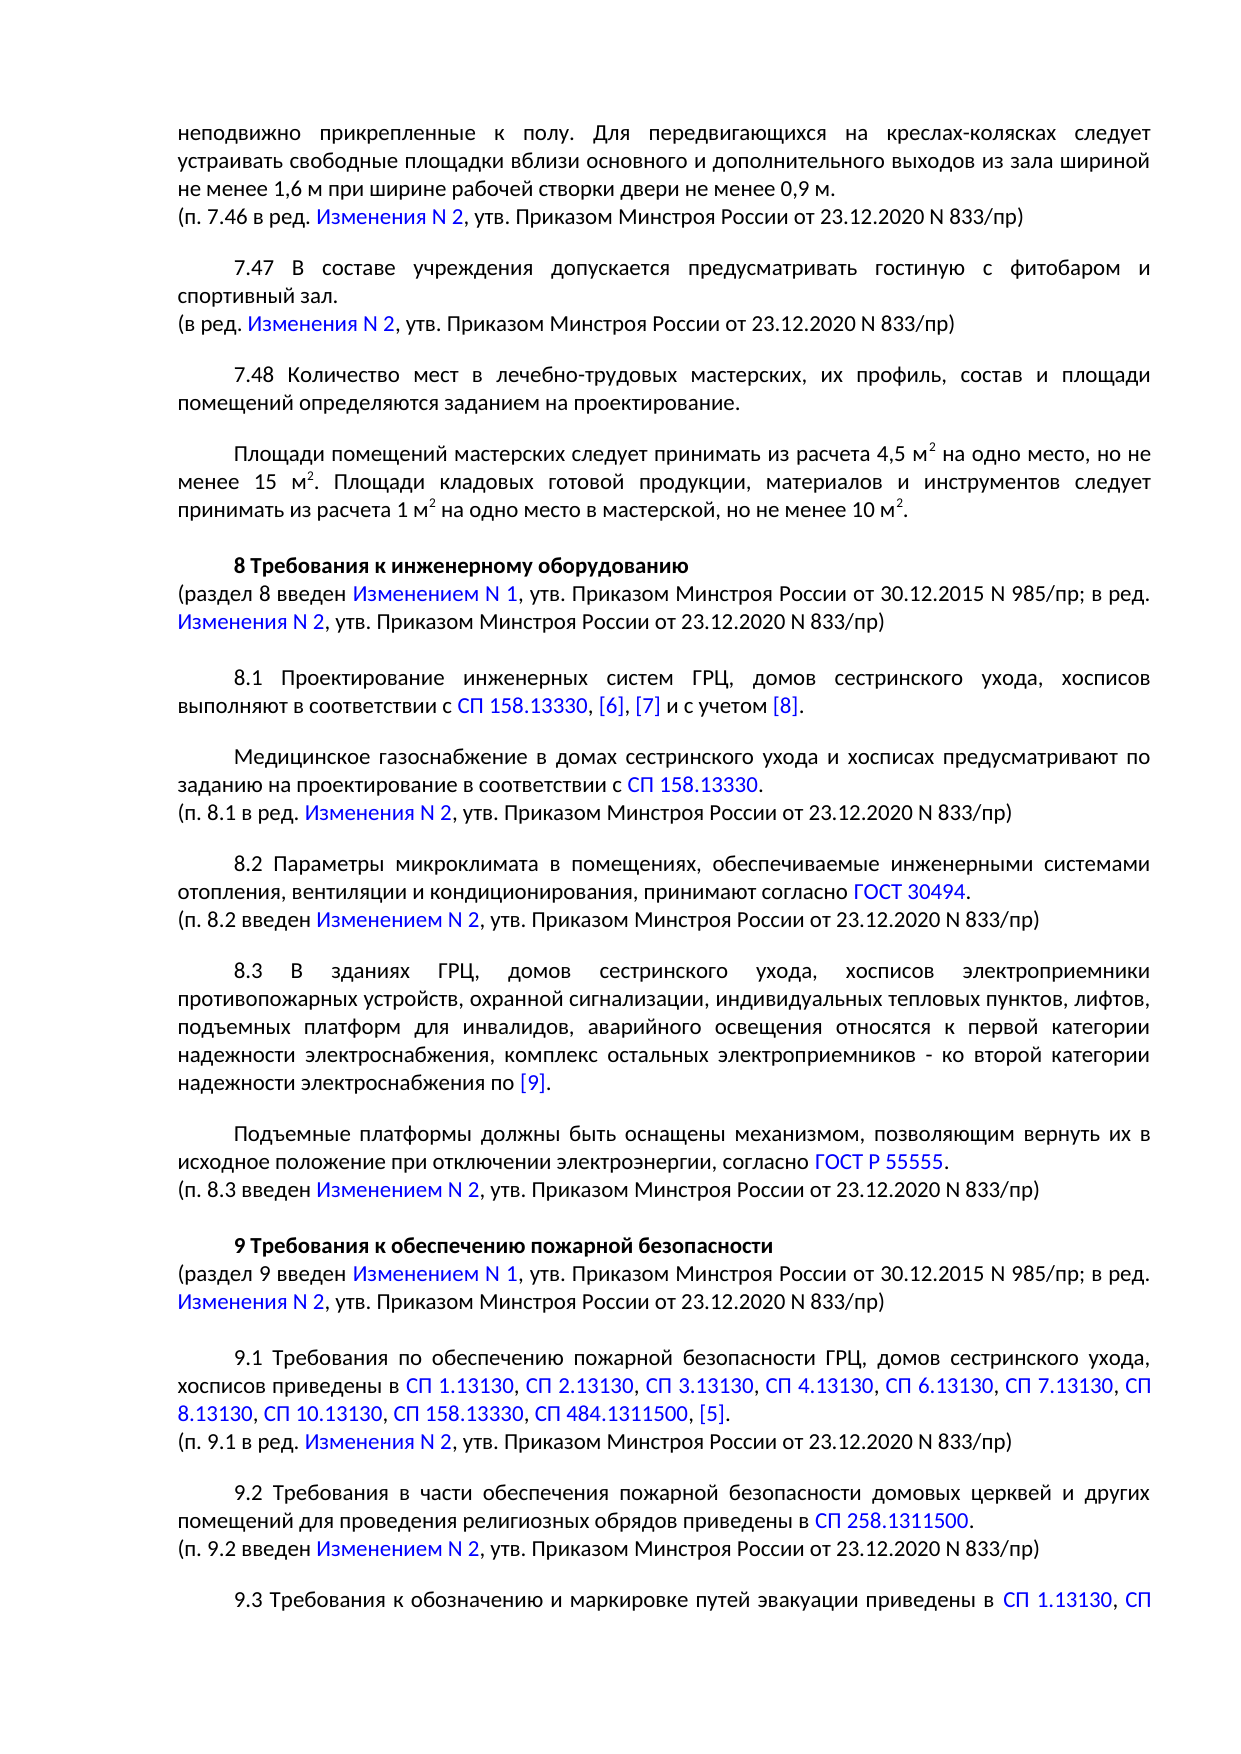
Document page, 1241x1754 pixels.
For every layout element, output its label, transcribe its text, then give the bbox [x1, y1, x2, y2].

title 8 Требования к инженерному оборудованию [177, 551, 1152, 579]
title 9 Требования к обеспечению пожарной безопасности [177, 1231, 1152, 1259]
text (п. 8.3 введен Изменением N 2, утв. Приказом Минстроя России от 23.12.2020 N 833/пр) [177, 1175, 1152, 1203]
text 8.2 Параметры микроклимата в помещениях, обеспечиваемые инженерными системами отопления, вентиляции и кондиционирования, принимают согласно ГОСТ 30494. [177, 849, 1152, 905]
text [177, 118, 1152, 202]
text 9.2 Требования в части обеспечения пожарной безопасности домовых церквей и других помещений для проведения религиозных обрядов приведены в СП 258.1311500. [177, 1478, 1152, 1534]
text 7.47 В составе учреждения допускается предусматривать гостиную с фитобаром и спортивный зал. [177, 253, 1152, 309]
text (п. 9.1 в ред. Изменения N 2, утв. Приказом Минстроя России от 23.12.2020 N 833/пр) [177, 1427, 1152, 1455]
text Подъемные платформы должны быть оснащены механизмом, позволяющим вернуть их в исходное положение при отключении электроэнергии, согласно ГОСТ Р 55555. [177, 1119, 1152, 1175]
text 9.1 Требования по обеспечению пожарной безопасности ГРЦ, домов сестринского ухода, хосписов приведены в СП 1.13130, СП 2.13130, СП 3.13130, СП 4.13130, СП 6.13130, СП 7.13130, СП 8.13130, СП 10.13130, СП 158.13330, СП 484.1311500, [5]. [177, 1343, 1152, 1427]
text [177, 1585, 1152, 1613]
text 8.3 В зданиях ГРЦ, домов сестринского ухода, хосписов электроприемники противопожарных устройств, охранной сигнализации, индивидуальных тепловых пунктов, лифтов, подъемных платформ для инвалидов, аварийного освещения относятся к первой категории надежности электроснабжения, комплекс остальных электроприемников - ко второй категории надежности электроснабжения по [9]. [177, 956, 1152, 1096]
text Площади помещений мастерских следует принимать из расчета 4,5 м2 на одно место, но не менее 15 м2. Площади кладовых готовой продукции, материалов и инструментов следует принимать из расчета 1 м2 на одно место в мастерской, но не менее 10 м2. [177, 439, 1152, 523]
text (п. 8.1 в ред. Изменения N 2, утв. Приказом Минстроя России от 23.12.2020 N 833/пр) [177, 798, 1152, 826]
text 7.48 Количество мест в лечебно-трудовых мастерских, их профиль, состав и площади помещений определяются заданием на проектирование. [177, 360, 1152, 416]
text (раздел 9 введен Изменением N 1, утв. Приказом Минстроя России от 30.12.2015 N 985/пр; в ред. Изменения N 2, утв. Приказом Минстроя России от 23.12.2020 N 833/пр) [177, 1259, 1152, 1315]
text Медицинское газоснабжение в домах сестринского ухода и хосписах предусматривают по заданию на проектирование в соответствии с СП 158.13330. [177, 742, 1152, 798]
text (п. 7.46 в ред. Изменения N 2, утв. Приказом Минстроя России от 23.12.2020 N 833/пр) [177, 202, 1152, 230]
text (п. 8.2 введен Изменением N 2, утв. Приказом Минстроя России от 23.12.2020 N 833/пр) [177, 905, 1152, 933]
text 8.1 Проектирование инженерных систем ГРЦ, домов сестринского ухода, хосписов выполняют в соответствии с СП 158.13330, [6], [7] и с учетом [8]. [177, 663, 1152, 719]
text (в ред. Изменения N 2, утв. Приказом Минстроя России от 23.12.2020 N 833/пр) [177, 309, 1152, 337]
text (раздел 8 введен Изменением N 1, утв. Приказом Минстроя России от 30.12.2015 N 985/пр; в ред. Изменения N 2, утв. Приказом Минстроя России от 23.12.2020 N 833/пр) [177, 579, 1152, 635]
text (п. 9.2 введен Изменением N 2, утв. Приказом Минстроя России от 23.12.2020 N 833/пр) [177, 1534, 1152, 1562]
